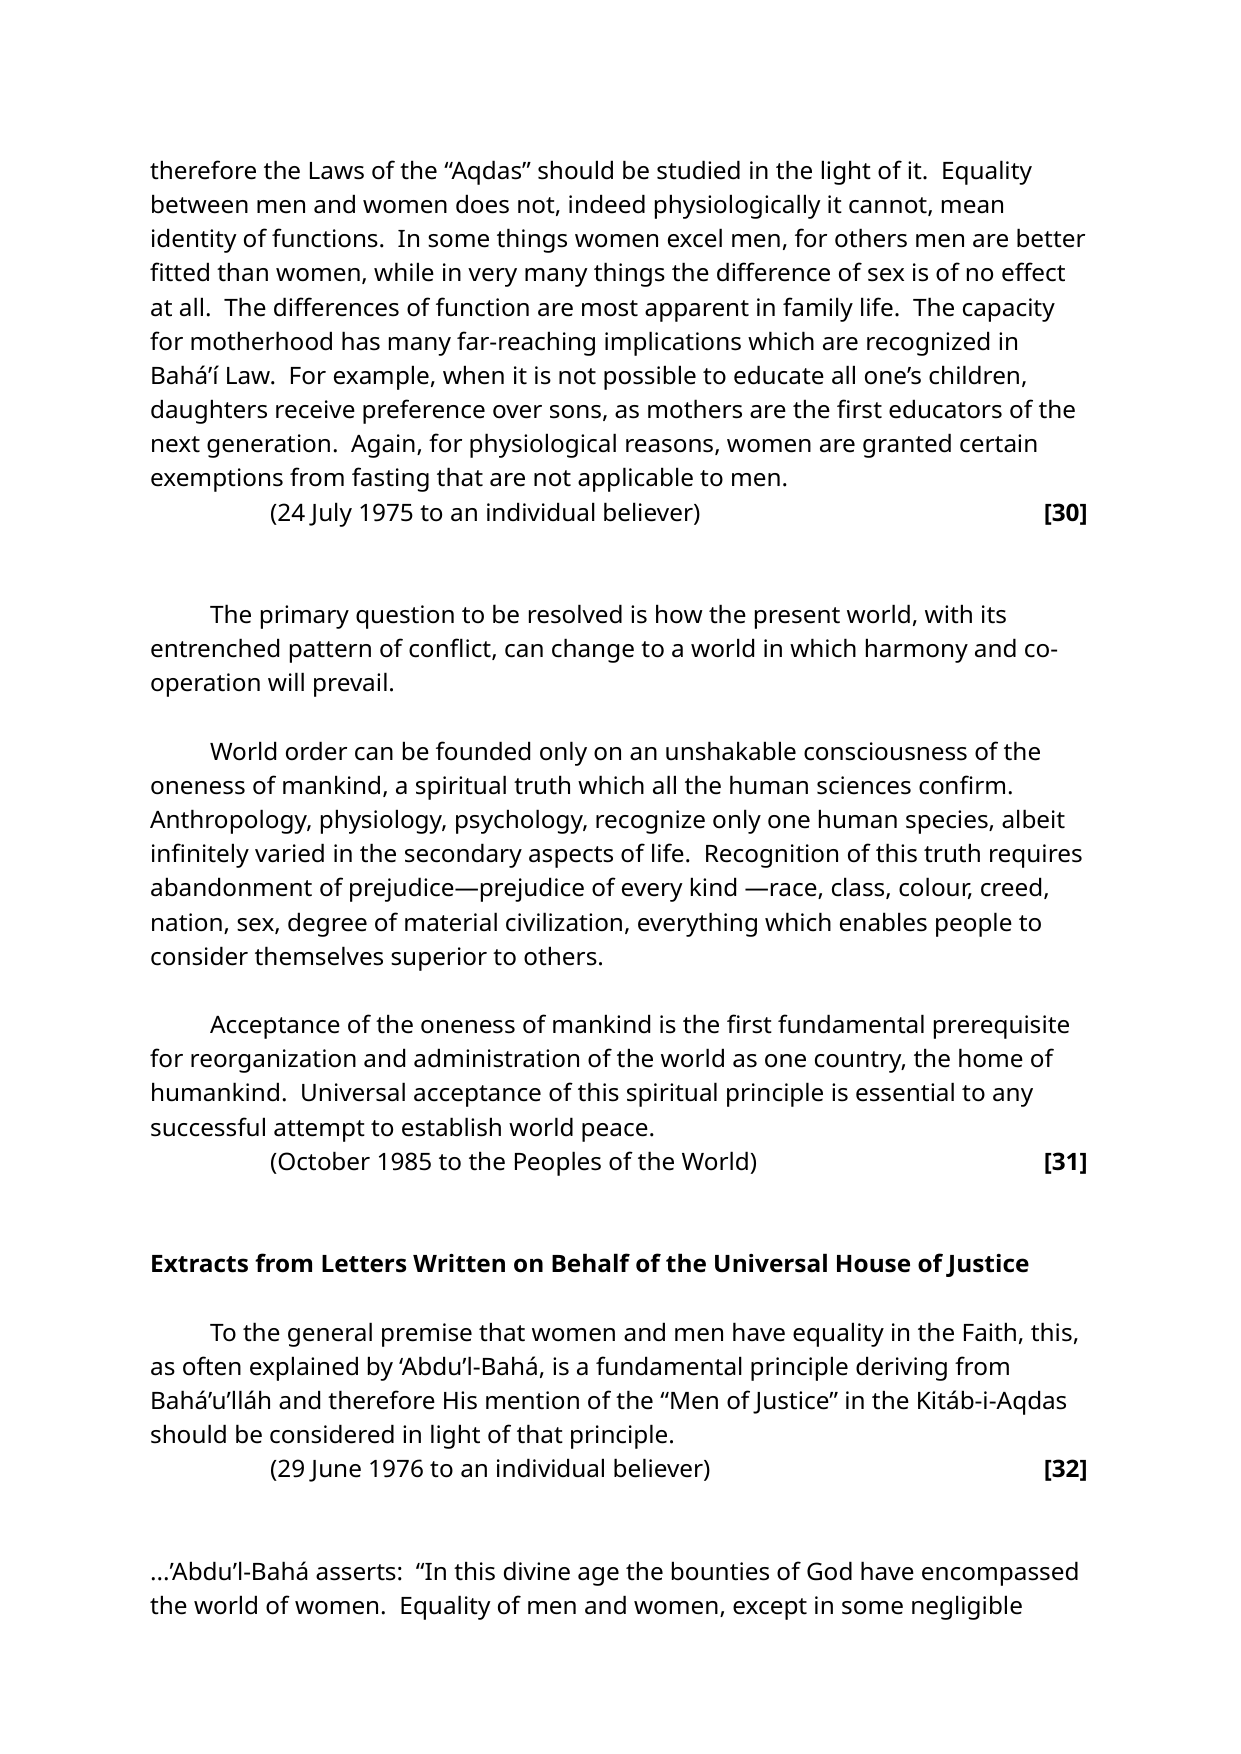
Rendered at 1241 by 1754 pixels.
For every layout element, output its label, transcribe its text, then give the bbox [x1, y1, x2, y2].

text Acceptance of the oneness of mankind is the first fundamental prerequisite for reorganization and administration of the world as one country, the home of humankind. Universal acceptance of this spiritual principle is essential to any successful attempt to establish world peace. [150, 1008, 1090, 1143]
text (October 1985 to the Peoples of the World) [31] [270, 1144, 1068, 1177]
text (24 July 1975 to an individual believer) [30] [270, 495, 1068, 528]
text The primary question to be resolved is how the present world, with its entrenched pattern of conflict, can change to a world in which harmony and co-operation will prevail. [150, 598, 1090, 699]
text Extracts from Letters Written on Behalf of the Universal House of Justice [150, 1247, 1090, 1280]
text (29 June 1976 to an individual believer) [32] [270, 1452, 1068, 1485]
text To the general premise that women and men have equality in the Faith, this, as often explained by ‘Abdu’l-Bahá, is a fundamental principle deriving from Bahá’u’lláh and therefore His mention of the “Men of Justice” in the Kitáb-i-Aqdas should be considered in light of that principle. [150, 1315, 1090, 1451]
text World order can be founded only on an unshakable consciousness of the oneness of mankind, a spiritual truth which all the human sciences confirm. Anthropology, physiology, psychology, recognize only one human species, albeit infinitely varied in the secondary aspects of life. Recognition of this truth requires abandonment of prejudice—prejudice of every kind —race, class, colour, creed, nation, sex, degree of material civilization, everything which enables people to consider themselves superior to others. [150, 734, 1090, 972]
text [150, 1554, 1090, 1621]
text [150, 154, 1090, 494]
